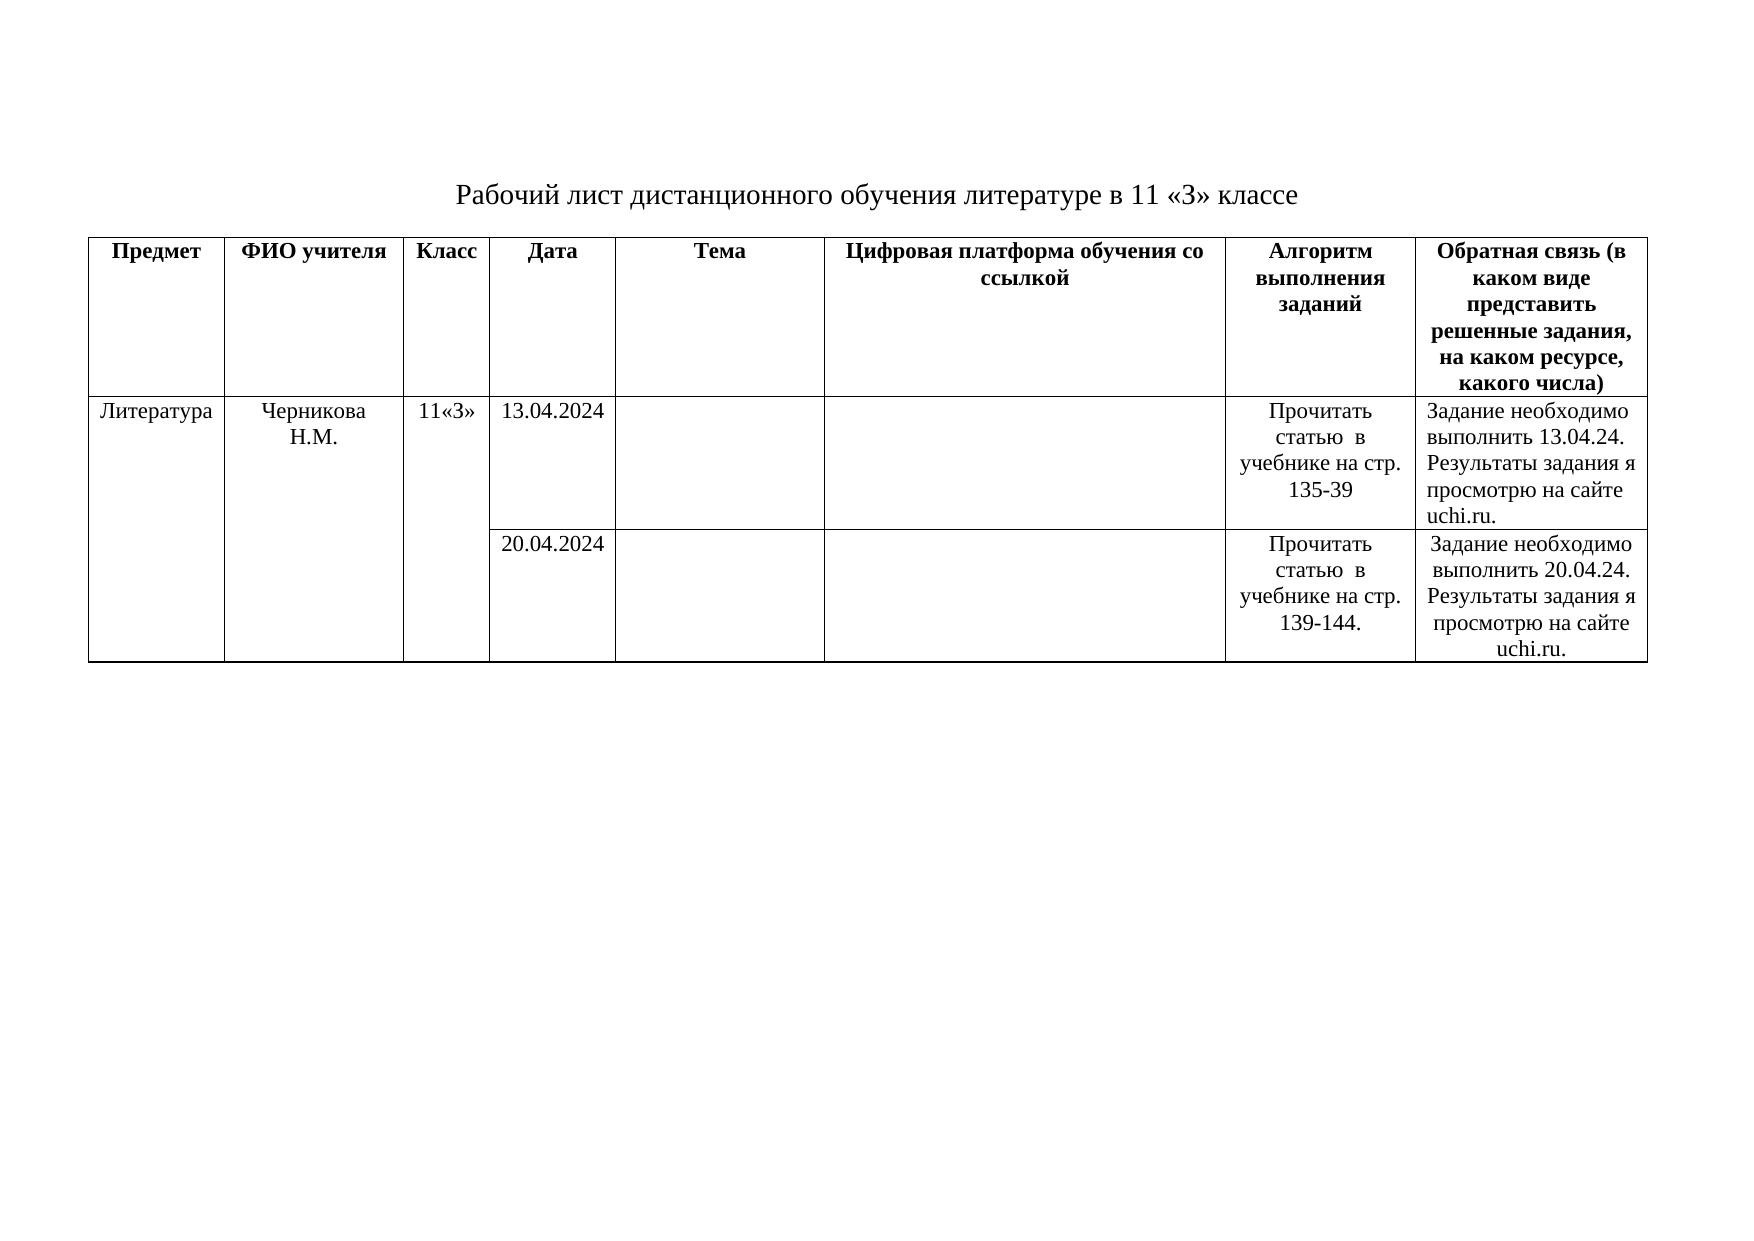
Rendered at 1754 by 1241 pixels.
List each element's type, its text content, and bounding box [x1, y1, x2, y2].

text Рабочий лист дистанционного обучения литературе в 11 «З» классе [118, 177, 1636, 211]
table_cell [825, 397, 1225, 528]
table_header Тема [616, 238, 824, 396]
table_cell Литература [89, 397, 224, 661]
table_header Цифровая платформа обучения со ссылкой [825, 238, 1225, 396]
table_cell Прочитать статью в учебнике на стр. 139-144. [1226, 530, 1415, 661]
table_header Предмет [89, 238, 224, 396]
table_cell [825, 530, 1225, 661]
table_header Класс [404, 238, 489, 396]
table_header ФИО учителя [225, 238, 403, 396]
table_cell Задание необходимо выполнить 20.04.24. Результаты задания я просмотрю на сайте uchi.ru. [1416, 530, 1647, 661]
table_cell 13.04.2024 [490, 397, 615, 528]
table_cell 11«З» [404, 397, 489, 661]
table_header Алгоритм выполнения заданий [1226, 238, 1415, 396]
table_cell [616, 397, 824, 528]
table_cell 20.04.2024 [490, 530, 615, 661]
table_cell Задание необходимо выполнить 13.04.24. Результаты задания я просмотрю на сайте uchi.ru. [1416, 397, 1647, 528]
table_cell Черникова Н.М. [225, 397, 403, 661]
table_header Дата [490, 238, 615, 396]
table_cell [616, 530, 824, 661]
table_header Обратная связь (в каком виде представить решенные задания, на каком ресурсе, какого числа) [1416, 238, 1647, 396]
table_cell Прочитать статью в учебнике на стр. 135-39 [1226, 397, 1415, 528]
